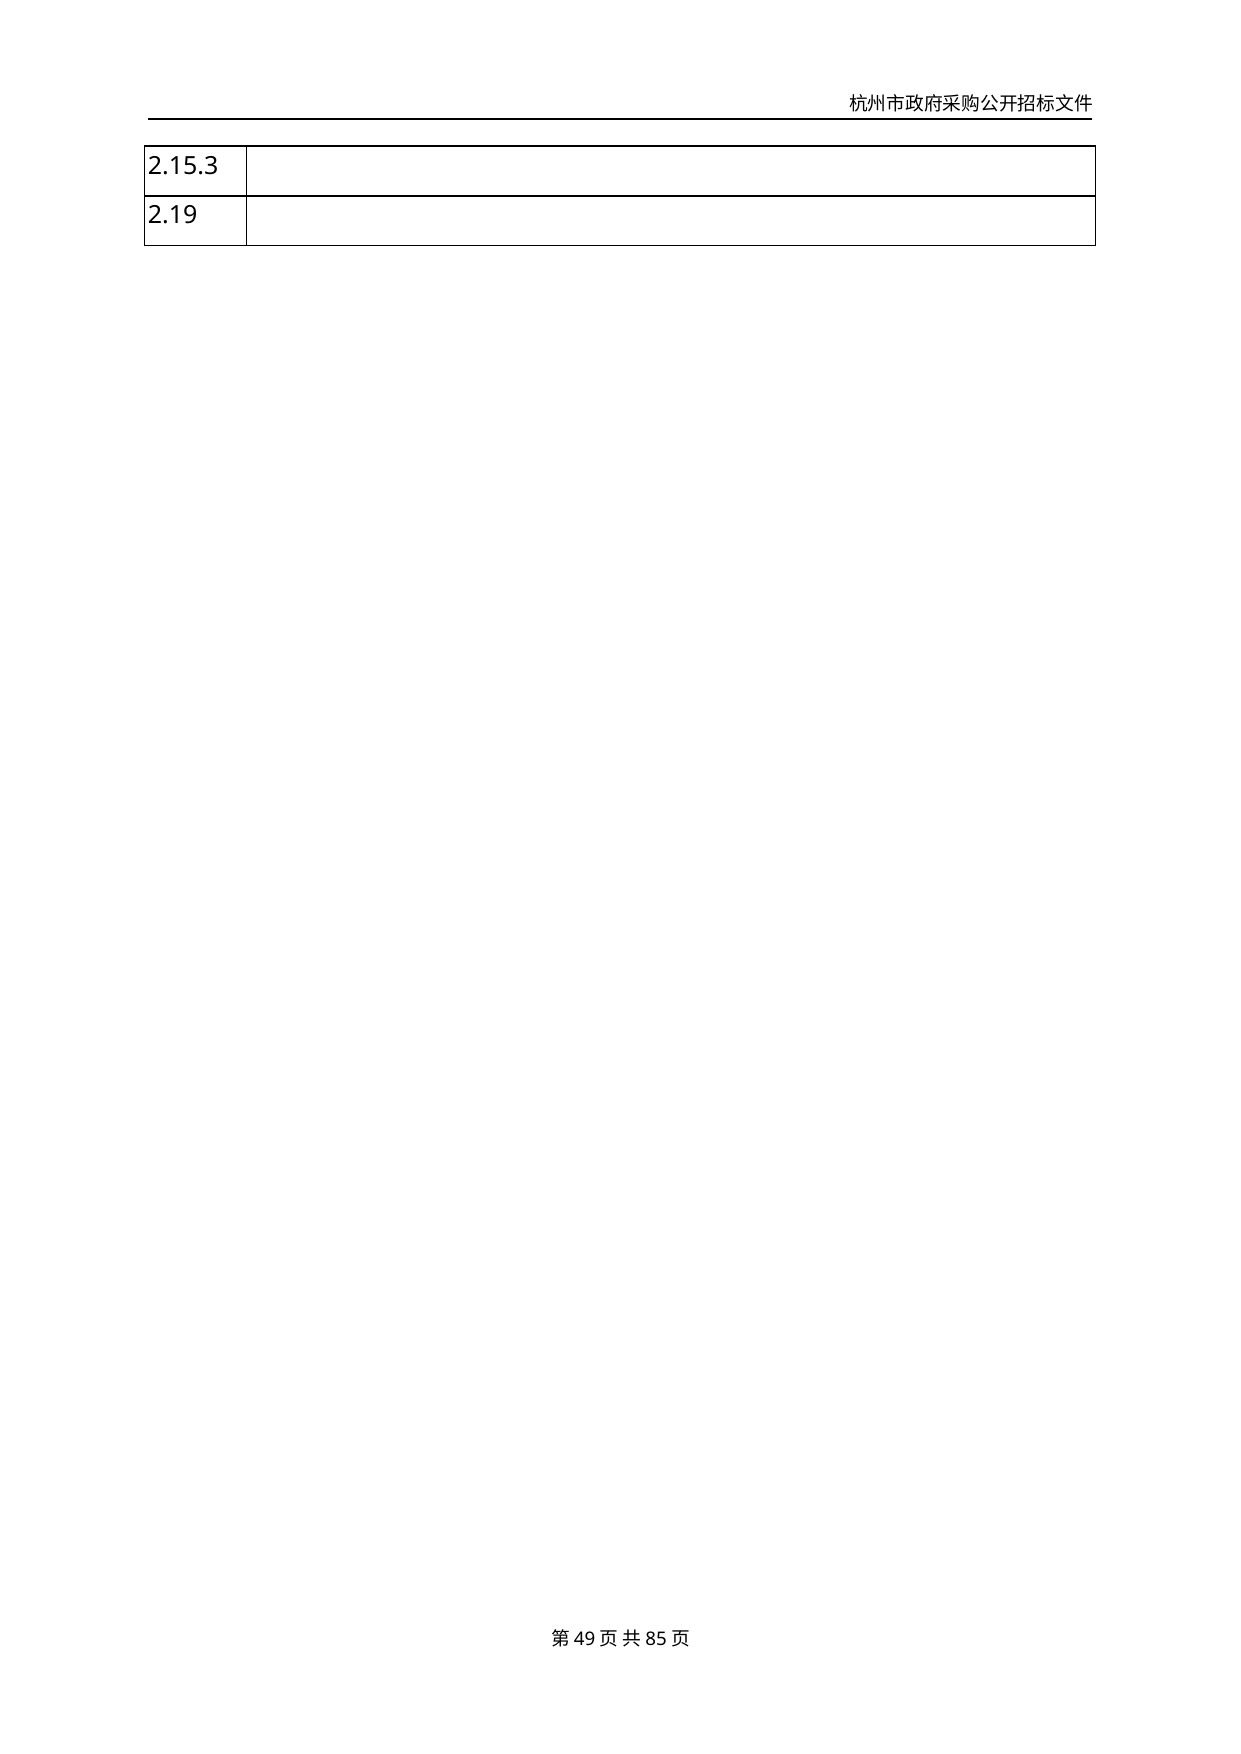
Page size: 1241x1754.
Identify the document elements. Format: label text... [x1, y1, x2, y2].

table_cell [247, 147, 1095, 195]
table_cell 2.19 [145, 197, 246, 245]
table_cell [247, 197, 1095, 245]
table_cell 2.15.3 [145, 147, 246, 195]
